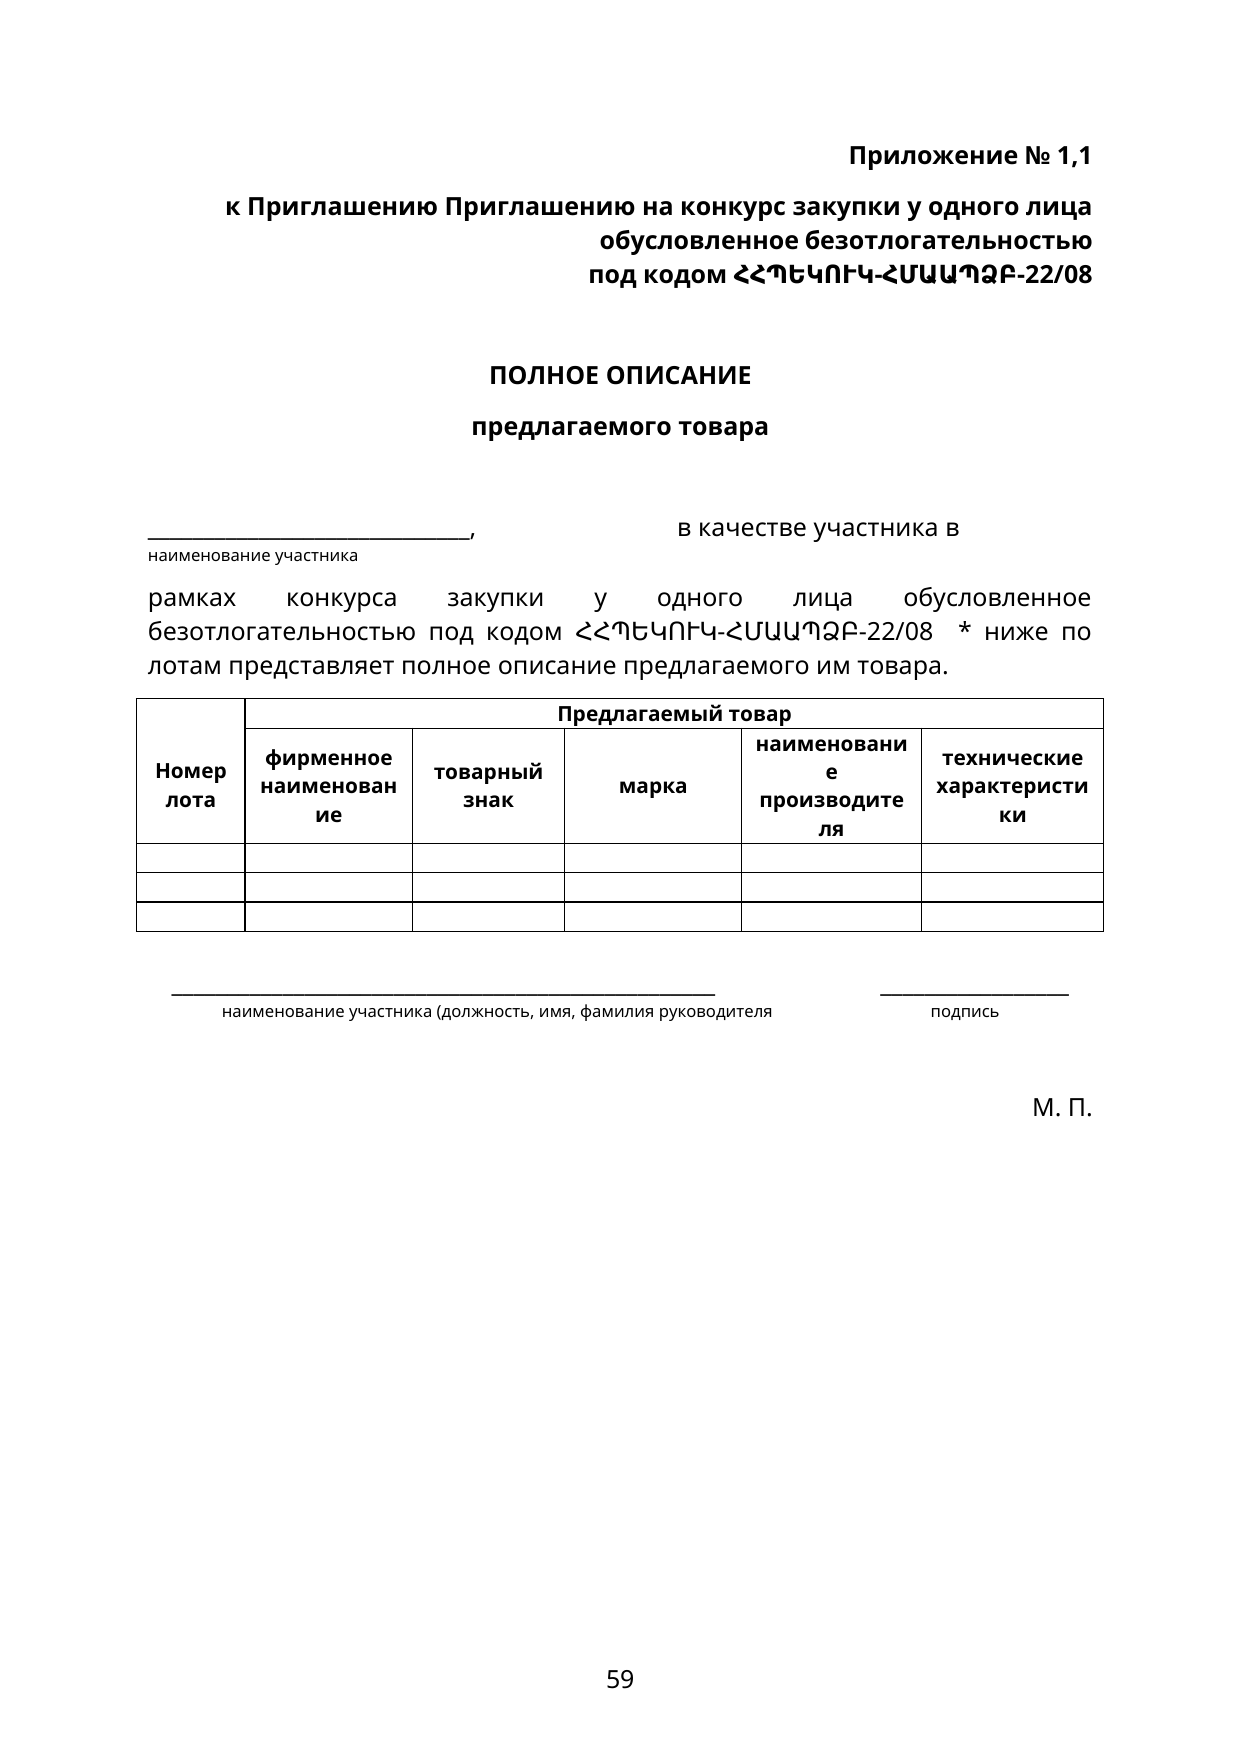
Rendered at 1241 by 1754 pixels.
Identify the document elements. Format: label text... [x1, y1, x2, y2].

text _____________________________, в качестве участника в [148, 510, 1092, 544]
text к Приглашению Приглашению на конкурс закупки у одного лица обусловленное безотлогательностью под кодом ՀՀՊԵԿՈՒԿ-ՀՄԱԱՊՁԲ-22/08 [148, 188, 1092, 290]
table_cell [922, 873, 1103, 901]
table_cell [922, 903, 1103, 931]
table_cell [137, 873, 244, 901]
table_cell [413, 844, 564, 872]
table_cell [565, 903, 741, 931]
table_cell [565, 873, 741, 901]
table_cell марка [565, 729, 741, 842]
subtitle предлагаемого товара [207, 408, 1034, 443]
table_cell [246, 873, 412, 901]
table_cell [137, 903, 244, 931]
table_cell технические характеристики [922, 729, 1103, 842]
subtitle ПОЛНОЕ ОПИСАНИЕ [207, 358, 1034, 392]
subtitle Приложение № 1,1 [148, 137, 1092, 172]
table_cell наименование производителя [742, 729, 921, 842]
text наименование участника [148, 544, 1092, 567]
table_cell [565, 844, 741, 872]
table_cell [137, 844, 244, 872]
table_cell [246, 844, 412, 872]
text _________________________________________________ _________________ [148, 966, 1092, 1000]
table_cell товарный знак [413, 729, 564, 842]
table_cell фирменное наименование [246, 729, 412, 842]
table_cell [413, 903, 564, 931]
table_header Предлагаемый товар [246, 699, 1103, 728]
text М. П. [148, 1090, 1092, 1124]
table_cell [742, 903, 921, 931]
text рамках конкурса закупки у одного лица обусловленное безотлогательностью под кодом ՀՀՊԵԿՈՒԿ-ՀՄԱԱՊՁԲ-22/08 * ниже по лотам представляет полное описание предлагаемого им товара. [148, 579, 1092, 681]
table_cell [742, 844, 921, 872]
table_cell [246, 903, 412, 931]
table_cell [742, 873, 921, 901]
table_header Номер лота [137, 699, 244, 842]
table_cell [413, 873, 564, 901]
text наименование участника (должность, имя, фамилия руководителя подпись [222, 1000, 1092, 1023]
table_cell [922, 844, 1103, 872]
